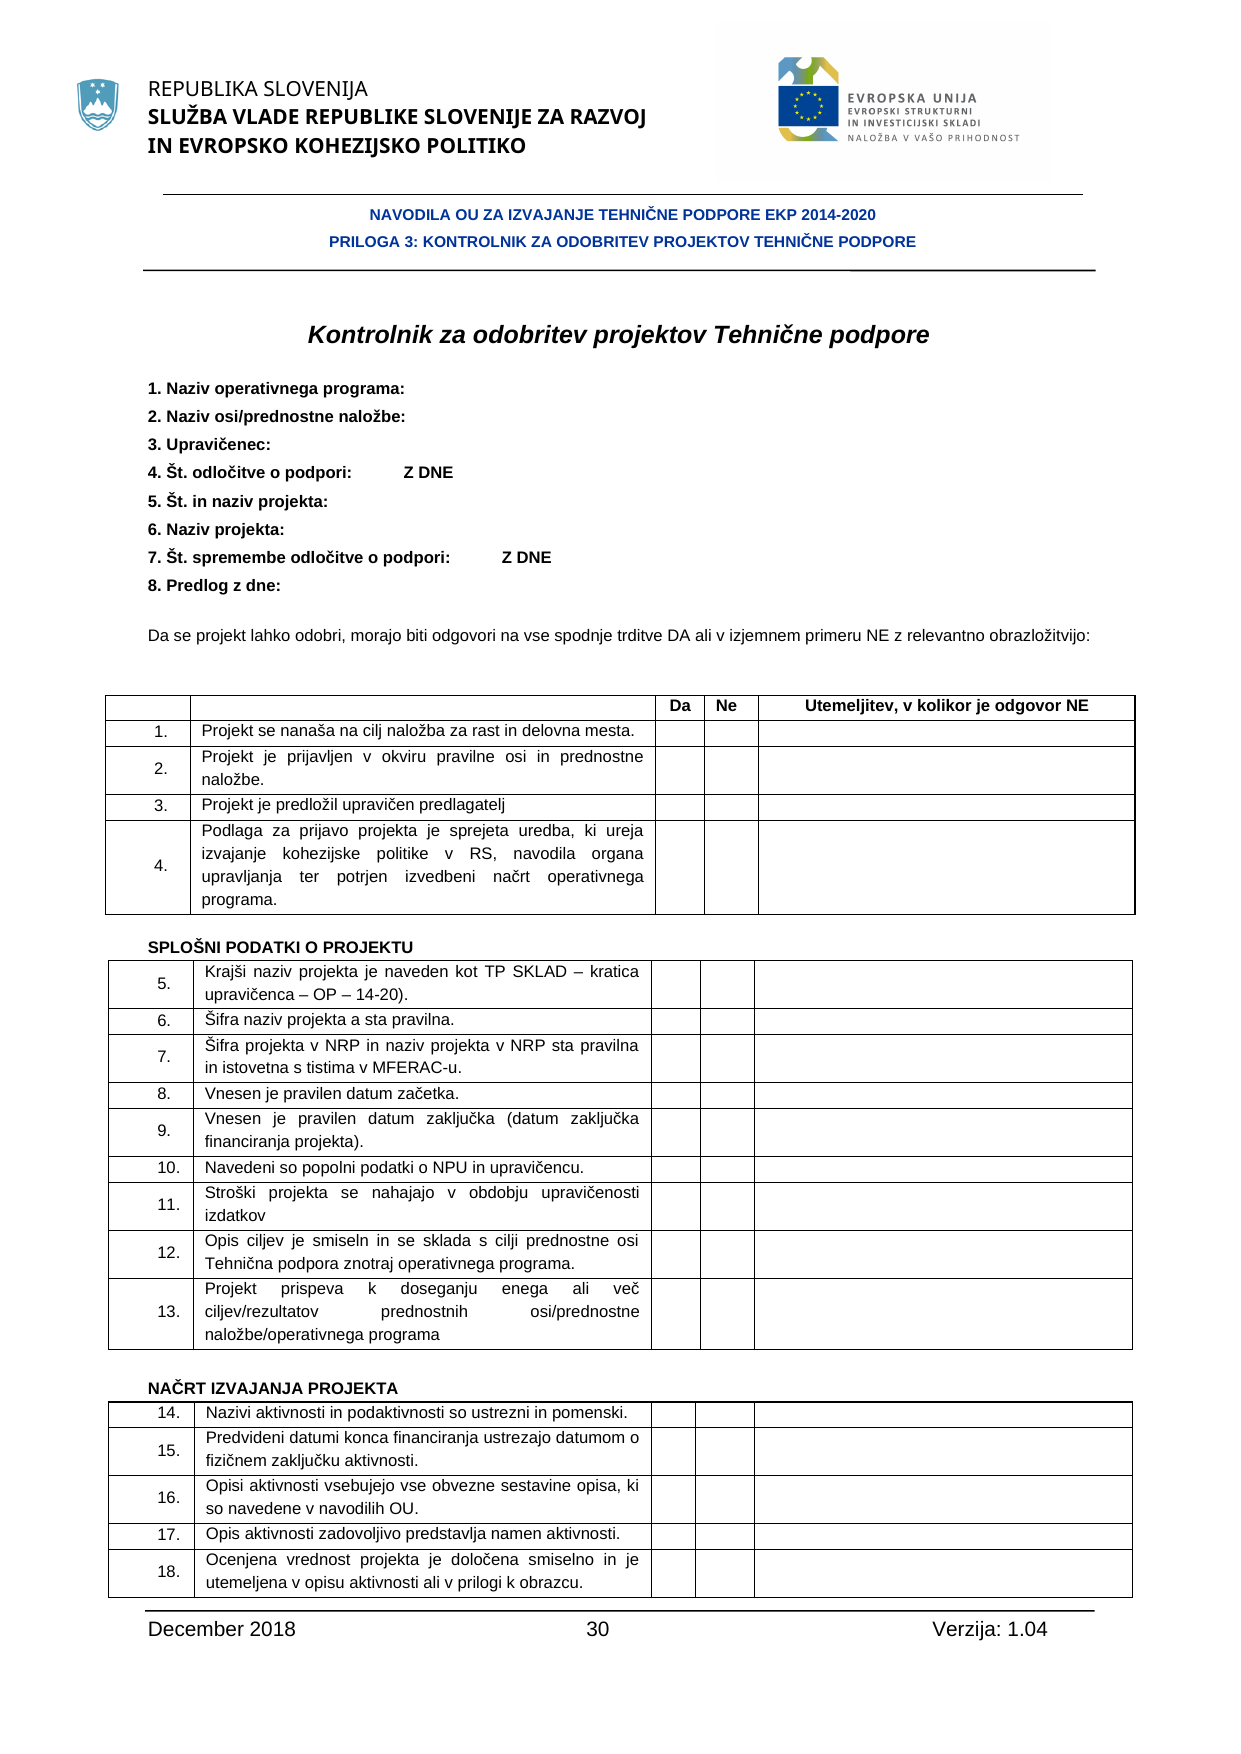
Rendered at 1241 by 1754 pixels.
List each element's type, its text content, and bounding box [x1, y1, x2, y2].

table_cell [755, 1279, 1132, 1349]
table_header [106, 696, 190, 720]
table_cell [652, 1550, 695, 1597]
table_cell Projekt se nanaša na cilj naložba za rast in delovna mesta. [191, 721, 655, 746]
text 1. Naziv operativnega programa: [148, 377, 1092, 398]
table_cell [759, 821, 1134, 913]
table_cell [106, 747, 190, 794]
table_cell [755, 1428, 1132, 1475]
table_cell [656, 747, 704, 794]
picture [71, 73, 122, 131]
table_cell [109, 1476, 194, 1523]
table_cell [701, 1009, 754, 1034]
table_cell [701, 1083, 754, 1108]
text 8. Predlog z dne: [148, 575, 1092, 595]
table_cell [701, 1231, 754, 1278]
table_cell Projekt je prijavljen v okviru pravilne osi in prednostne naložbe. [191, 747, 655, 794]
table_cell Predvideni datumi konca financiranja ustrezajo datumom o fizičnem zaključku aktivnosti. [195, 1428, 651, 1475]
table_cell [701, 1183, 754, 1230]
subtitle Kontrolnik za odobritev projektov Tehnične podpore [148, 319, 1092, 348]
table_cell [109, 1524, 194, 1549]
table_cell [755, 1109, 1132, 1156]
table_header [109, 1403, 194, 1427]
table_cell [652, 1035, 700, 1082]
table_header [755, 1403, 1132, 1427]
table_header [755, 961, 1132, 1008]
table_cell [652, 1009, 700, 1034]
table_header [191, 696, 655, 720]
table_cell [656, 795, 704, 820]
table_header Krajši naziv projekta je naveden kot TP SKLAD – kratica upravičenca – OP – 14-20). [194, 961, 651, 1008]
table_cell [755, 1083, 1132, 1108]
text 3. Upravičenec: [148, 434, 1092, 454]
table_cell Projekt je predložil upravičen predlagatelj [191, 795, 655, 820]
table_cell [652, 1279, 700, 1349]
table_cell [755, 1157, 1132, 1182]
table_cell [701, 1279, 754, 1349]
table_header [701, 961, 754, 1008]
table_header Da [656, 696, 704, 720]
table_cell [755, 1476, 1132, 1523]
table_cell [652, 1083, 700, 1108]
table_cell [106, 721, 190, 746]
table_cell [705, 747, 758, 794]
table_cell [109, 1231, 193, 1278]
table_cell Stroški projekta se nahajajo v obdobju upravičenosti izdatkov [194, 1183, 651, 1230]
text Da se projekt lahko odobri, morajo biti odgovori na vse spodnje trditve DA ali v izjemnem primeru NE z relevantno obrazložitvijo: [148, 626, 1092, 645]
table_cell [705, 821, 758, 913]
table_cell [652, 1428, 695, 1475]
table_cell [701, 1109, 754, 1156]
table_cell [755, 1550, 1132, 1597]
text NAČRT IZVAJANJA PROJEKTA [148, 1378, 1092, 1398]
table_cell [705, 721, 758, 746]
table_cell Podlaga za prijavo projekta je sprejeta uredba, ki ureja izvajanje kohezijske politike v RS, navodila organa upravljanja ter potrjen izvedbeni načrt operativnega programa. [191, 821, 655, 913]
table_cell [696, 1428, 754, 1475]
table_cell [109, 1157, 193, 1182]
table_cell [109, 1083, 193, 1108]
table_cell [652, 1524, 695, 1549]
table_cell Navedeni so popolni podatki o NPU in upravičencu. [194, 1157, 651, 1182]
text 5. Št. in naziv projekta: [148, 490, 1092, 511]
table_cell [701, 1035, 754, 1082]
table_cell [759, 721, 1134, 746]
table_cell Opis aktivnosti zadovoljivo predstavlja namen aktivnosti. [195, 1524, 651, 1549]
table_cell [759, 747, 1134, 794]
table_cell [109, 1009, 193, 1034]
table_cell [656, 721, 704, 746]
table_cell [755, 1009, 1132, 1034]
table_cell Šifra naziv projekta a sta pravilna. [194, 1009, 651, 1034]
table_cell [109, 1550, 194, 1597]
table_cell Vnesen je pravilen datum zaključka (datum zaključka financiranja projekta). [194, 1109, 651, 1156]
table_cell Projekt prispeva k doseganju enega ali več ciljev/rezultatov prednostnih osi/prednostne naložbe/operativnega programa [194, 1279, 651, 1349]
table_cell Vnesen je pravilen datum začetka. [194, 1083, 651, 1108]
table_cell [696, 1524, 754, 1549]
table_cell [652, 1183, 700, 1230]
table_header Utemeljitev, v kolikor je odgovor NE [759, 696, 1134, 720]
table_cell Šifra projekta v NRP in naziv projekta v NRP sta pravilna in istovetna s tistima v MFERAC-u. [194, 1035, 651, 1082]
text SPLOŠNI PODATKI O PROJEKTU [148, 937, 1092, 957]
table_cell [656, 821, 704, 913]
table_cell [109, 1428, 194, 1475]
picture [716, 22, 1051, 182]
table_cell [652, 1231, 700, 1278]
table_header [652, 1403, 695, 1427]
table_cell Ocenjena vrednost projekta je določena smiselno in je utemeljena v opisu aktivnosti ali v prilogi k obrazcu. [195, 1550, 651, 1597]
table_cell [652, 1109, 700, 1156]
table_cell [109, 1183, 193, 1230]
text 7. Št. spremembe odločitve o podpori: Z DNE [148, 547, 1092, 567]
table_cell [106, 795, 190, 820]
table_cell [109, 1279, 193, 1349]
table_cell Opis ciljev je smiseln in se sklada s cilji prednostne osi Tehnična podpora znotraj operativnega programa. [194, 1231, 651, 1278]
table_header Nazivi aktivnosti in podaktivnosti so ustrezni in pomenski. [195, 1403, 651, 1427]
text 2. Naziv osi/prednostne naložbe: [148, 406, 1092, 426]
table_cell [705, 795, 758, 820]
table_cell [652, 1157, 700, 1182]
table_cell [109, 1109, 193, 1156]
table_cell [106, 821, 190, 913]
text 6. Naziv projekta: [148, 519, 1092, 539]
table_cell [652, 1476, 695, 1523]
table_header [652, 961, 700, 1008]
table_cell [755, 1524, 1132, 1549]
table_header [696, 1403, 754, 1427]
table_cell [755, 1035, 1132, 1082]
table_cell [696, 1476, 754, 1523]
table_cell [755, 1231, 1132, 1278]
table_cell [759, 795, 1134, 820]
table_cell [755, 1183, 1132, 1230]
text 4. Št. odločitve o podpori: Z DNE [148, 462, 1092, 482]
table_cell [109, 1035, 193, 1082]
table_header [109, 961, 193, 1008]
table_header Ne [705, 696, 758, 720]
table_cell [696, 1550, 754, 1597]
table_cell Opisi aktivnosti vsebujejo vse obvezne sestavine opisa, ki so navedene v navodilih OU. [195, 1476, 651, 1523]
table_cell [701, 1157, 754, 1182]
